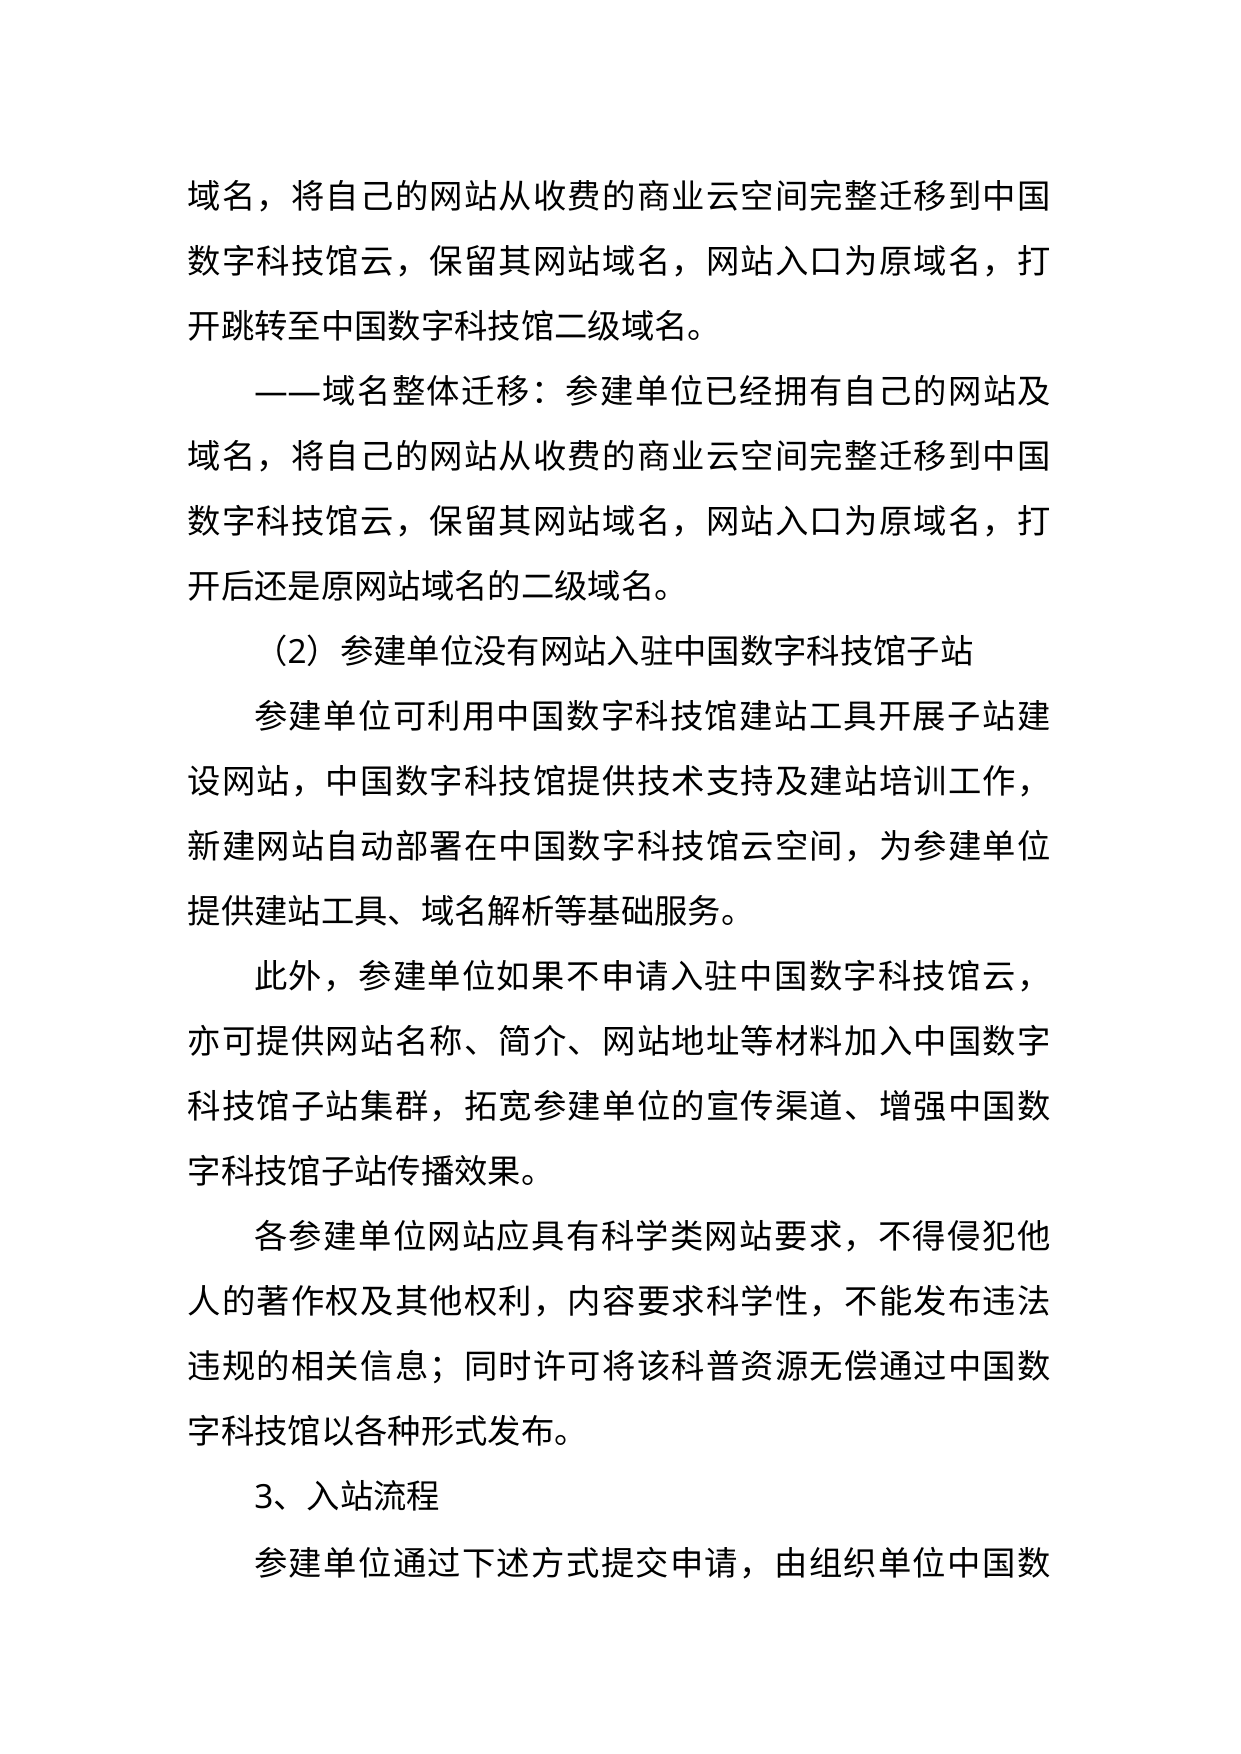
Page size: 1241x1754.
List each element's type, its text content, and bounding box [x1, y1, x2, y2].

text 此外，参建单位如果不申请入驻中国数字科技馆云，亦可提供网站名称、简介、网站地址等材料加入中国数字科技馆子站集群，拓宽参建单位的宣传渠道、增强中国数字科技馆子站传播效果。 [187, 942, 1053, 1202]
text 参建单位可利用中国数字科技馆建站工具开展子站建设网站，中国数字科技馆提供技术支持及建站培训工作，新建网站自动部署在中国数字科技馆云空间，为参建单位提供建站工具、域名解析等基础服务。 [187, 682, 1053, 942]
text 3、入站流程 [187, 1462, 1053, 1527]
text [187, 162, 1053, 357]
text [187, 1527, 1053, 1587]
text 各参建单位网站应具有科学类网站要求，不得侵犯他人的著作权及其他权利，内容要求科学性，不能发布违法、违规的相关信息；同时许可将该科普资源无偿通过中国数字科技馆以各种形式发布。 [187, 1202, 1053, 1462]
text （2）参建单位没有网站入驻中国数字科技馆子站 [187, 617, 1053, 682]
text ——域名整体迁移：参建单位已经拥有自己的网站及域名，将自己的网站从收费的商业云空间完整迁移到中国数字科技馆云，保留其网站域名，网站入口为原域名，打开后还是原网站域名的二级域名。 [187, 357, 1053, 617]
